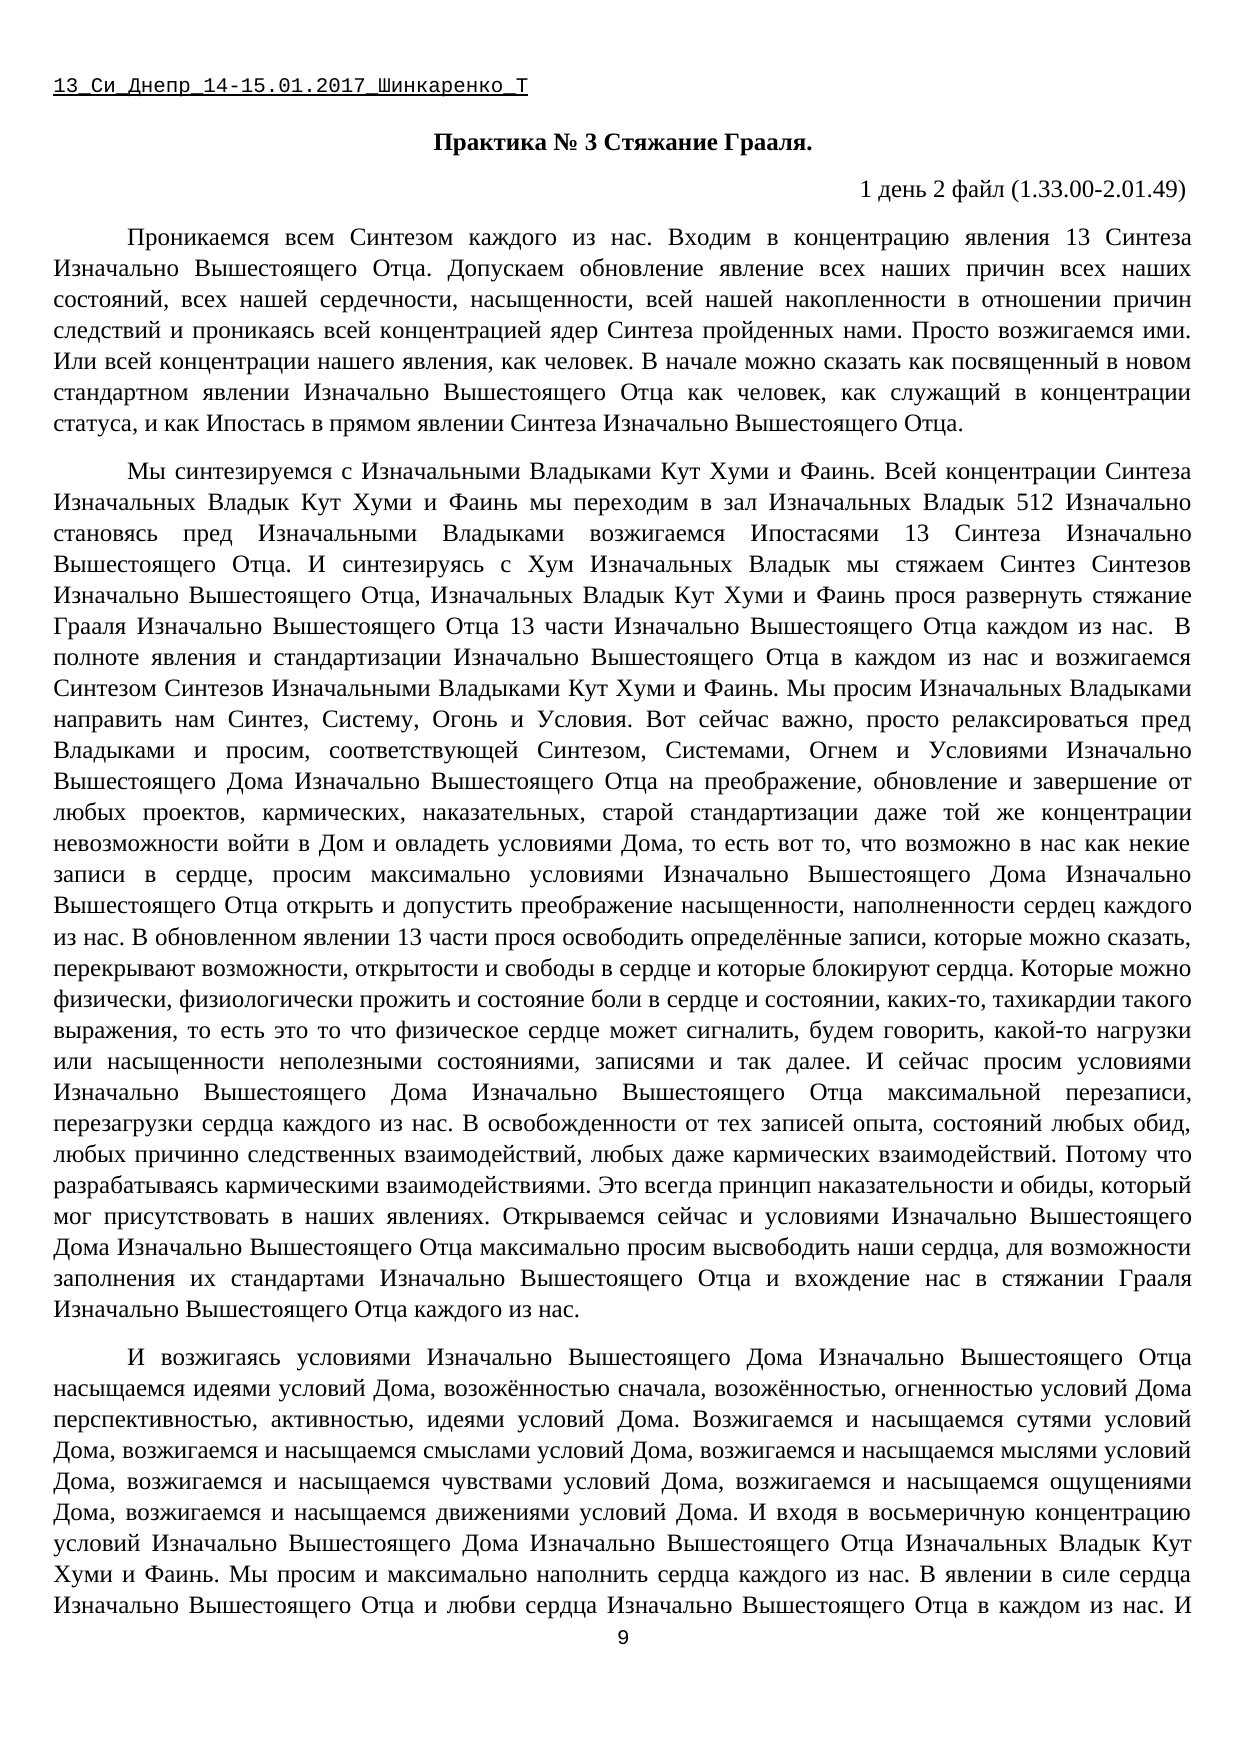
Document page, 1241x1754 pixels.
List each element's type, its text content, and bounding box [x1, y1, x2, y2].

text Мы синтезируемся с Изначальными Владыками Кут Хуми и Фаинь. Всей концентрации Синтеза Изначальных Владык Кут Хуми и Фаинь мы переходим в зал Изначальных Владык 512 Изначально становясь пред Изначальными Владыками возжигаемся Ипостасями 13 Синтеза Изначально Вышестоящего Отца. И синтезируясь с Хум Изначальных Владык мы стяжаем Синтез Синтезов Изначально Вышестоящего Отца, Изначальных Владык Кут Хуми и Фаинь прося развернуть стяжание Грааля Изначально Вышестоящего Отца 13 части Изначально Вышестоящего Отца каждом из нас. В полноте явления и стандартизации Изначально Вышестоящего Отца в каждом из нас и возжигаемся Синтезом Синтезов Изначальными Владыками Кут Хуми и Фаинь. Мы просим Изначальных Владыками направить нам Синтез, Систему, Огонь и Условия. Вот сейчас важно, просто релаксироваться пред Владыками и просим, соответствующей Синтезом, Системами, Огнем и Условиями Изначально Вышестоящего Дома Изначально Вышестоящего Отца на преображение, обновление и завершение от любых проектов, кармических, наказательных, старой стандартизации даже той же концентрации невозможности войти в Дом и овладеть условиями Дома, то есть вот то, что возможно в нас как некие записи в сердце, просим максимально условиями Изначально Вышестоящего Дома Изначально Вышестоящего Отца открыть и допустить преображение насыщенности, наполненности сердец каждого из нас. В обновленном явлении 13 части прося освободить определённые записи, которые можно сказать, перекрывают возможности, открытости и свободы в сердце и которые блокируют сердца. Которые можно физически, физиологически прожить и состояние боли в сердце и состоянии, каких-то, тахикардии такого выражения, то есть это то что физическое сердце может сигналить, будем говорить, какой-то нагрузки или насыщенности неполезными состояниями, записями и так далее. И сейчас просим условиями Изначально Вышестоящего Дома Изначально Вышестоящего Отца максимальной перезаписи, перезагрузки сердца каждого из нас. В освобожденности от тех записей опыта, состояний любых обид, любых причинно следственных взаимодействий, любых даже кармических взаимодействий. Потому что разрабатываясь кармическими взаимодействиями. Это всегда принцип наказательности и обиды, который мог присутствовать в наших явлениях. Открываемся сейчас и условиями Изначально Вышестоящего Дома Изначально Вышестоящего Отца максимально просим высвободить наши сердца, для возможности заполнения их стандартами Изначально Вышестоящего Отца и вхождение нас в стяжании Грааля Изначально Вышестоящего Отца каждого из нас. [53, 456, 1193, 1323]
text Практика № 3 Стяжание Грааля. [53, 127, 1193, 155]
text Проникаемся всем Синтезом каждого из нас. Входим в концентрацию явления 13 Синтеза Изначально Вышестоящего Отца. Допускаем обновление явление всех наших причин всех наших состояний, всех нашей сердечности, насыщенности, всей нашей накопленности в отношении причин следствий и проникаясь всей концентрацией ядер Синтеза пройденных нами. Просто возжигаемся ими. Или всей концентрации нашего явления, как человек. В начале можно сказать как посвященный в новом стандартном явлении Изначально Вышестоящего Отца как человек, как служащий в концентрации статуса, и как Ипостась в прямом явлении Синтеза Изначально Вышестоящего Отца. [53, 222, 1193, 437]
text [53, 1342, 1193, 1619]
text 1 день 2 файл (1.33.00-2.01.49) [53, 174, 1193, 203]
